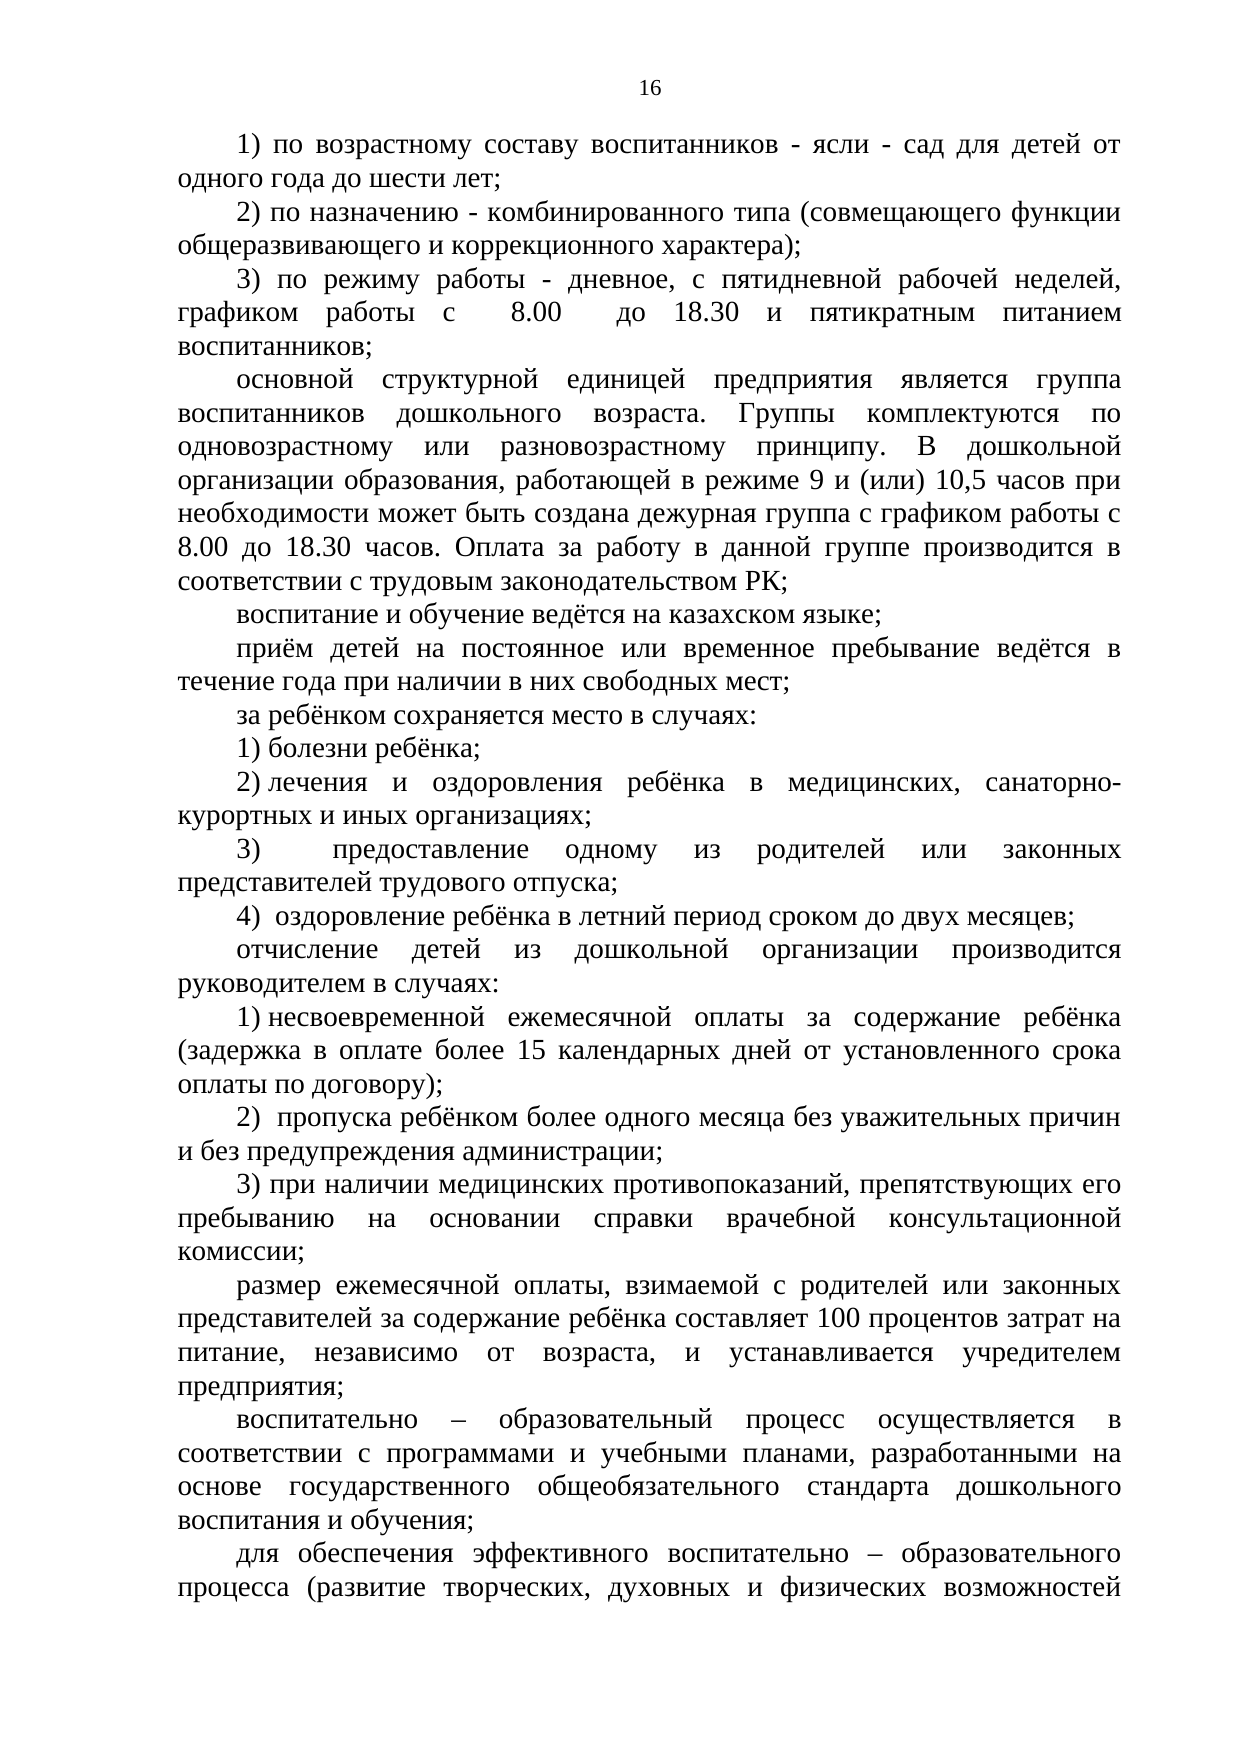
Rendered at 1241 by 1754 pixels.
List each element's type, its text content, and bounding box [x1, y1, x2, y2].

text приём детей на постоянное или временное пребывание ведётся в течение года при наличии в них свободных мест; [177, 630, 1122, 697]
text за ребёнком сохраняется место в случаях: [177, 697, 1122, 730]
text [177, 1535, 1122, 1602]
text 3) по режиму работы - дневное, с пятидневной рабочей неделей, графиком работы с 8.00 до 18.30 и пятикратным питанием воспитанников; [177, 261, 1122, 361]
text основной структурной единицей предприятия является группа воспитанников дошкольного возраста. Группы комплектуются по одновозрастному или разновозрастному принципу. В дошкольной организации образования, работающей в режиме 9 и (или) 10,5 часов при необходимости может быть создана дежурная группа с графиком работы с 8.00 до 18.30 часов. Оплата за работу в данной группе производится в соответствии с трудовым законодательством РК; [177, 361, 1122, 596]
text 1) по возрастному составу воспитанников - ясли - сад для детей от одного года до шести лет; [177, 127, 1122, 194]
text 4) оздоровление ребёнка в летний период сроком до двух месяцев; [177, 898, 1122, 932]
text 2) лечения и оздоровления ребёнка в медицинских, санаторно-курортных и иных организациях; [177, 764, 1122, 831]
text 1) болезни ребёнка; [177, 730, 1122, 764]
text 3) при наличии медицинских противопоказаний, препятствующих его пребыванию на основании справки врачебной консультационной комиссии; [177, 1166, 1122, 1267]
text размер ежемесячной оплаты, взимаемой с родителей или законных представителей за содержание ребёнка составляет 100 процентов затрат на питание, независимо от возраста, и устанавливается учредителем предприятия; [177, 1267, 1122, 1401]
text воспитательно – образовательный процесс осуществляется в соответствии с программами и учебными планами, разработанными на основе государственного общеобязательного стандарта дошкольного воспитания и обучения; [177, 1401, 1122, 1535]
text 2) пропуска ребёнком более одного месяца без уважительных причин и без предупреждения администрации; [177, 1099, 1122, 1166]
text 1) несвоевременной ежемесячной оплаты за содержание ребёнка (задержка в оплате более 15 календарных дней от установленного срока оплаты по договору); [177, 999, 1122, 1099]
text отчисление детей из дошкольной организации производится руководителем в случаях: [177, 932, 1122, 999]
text 3) предоставление одному из родителей или законных представителей трудового отпуска; [177, 831, 1122, 898]
text 2) по назначению - комбинированного типа (совмещающего функции общеразвивающего и коррекционного характера); [177, 194, 1122, 261]
text воспитание и обучение ведётся на казахском языке; [177, 596, 1122, 630]
